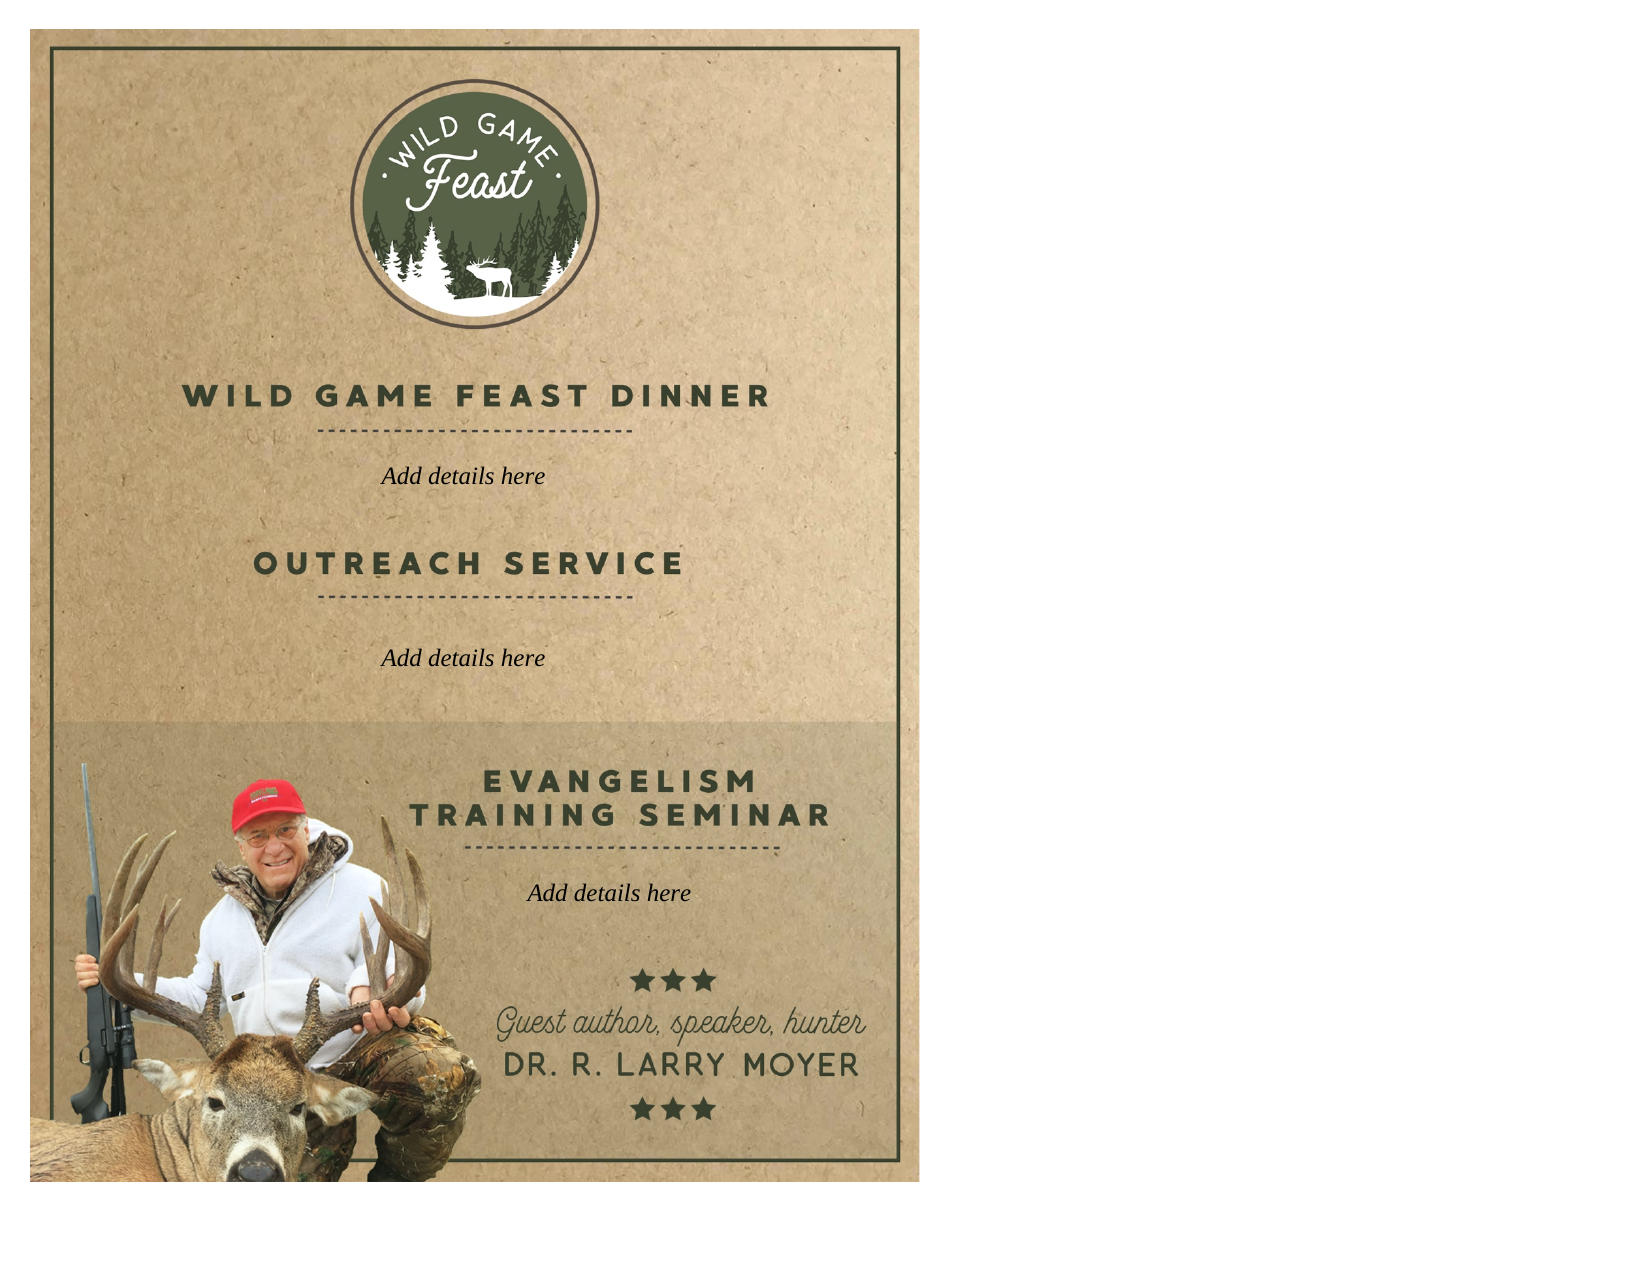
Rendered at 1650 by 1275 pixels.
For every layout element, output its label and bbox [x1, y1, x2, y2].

picture [30, 29, 920, 1182]
